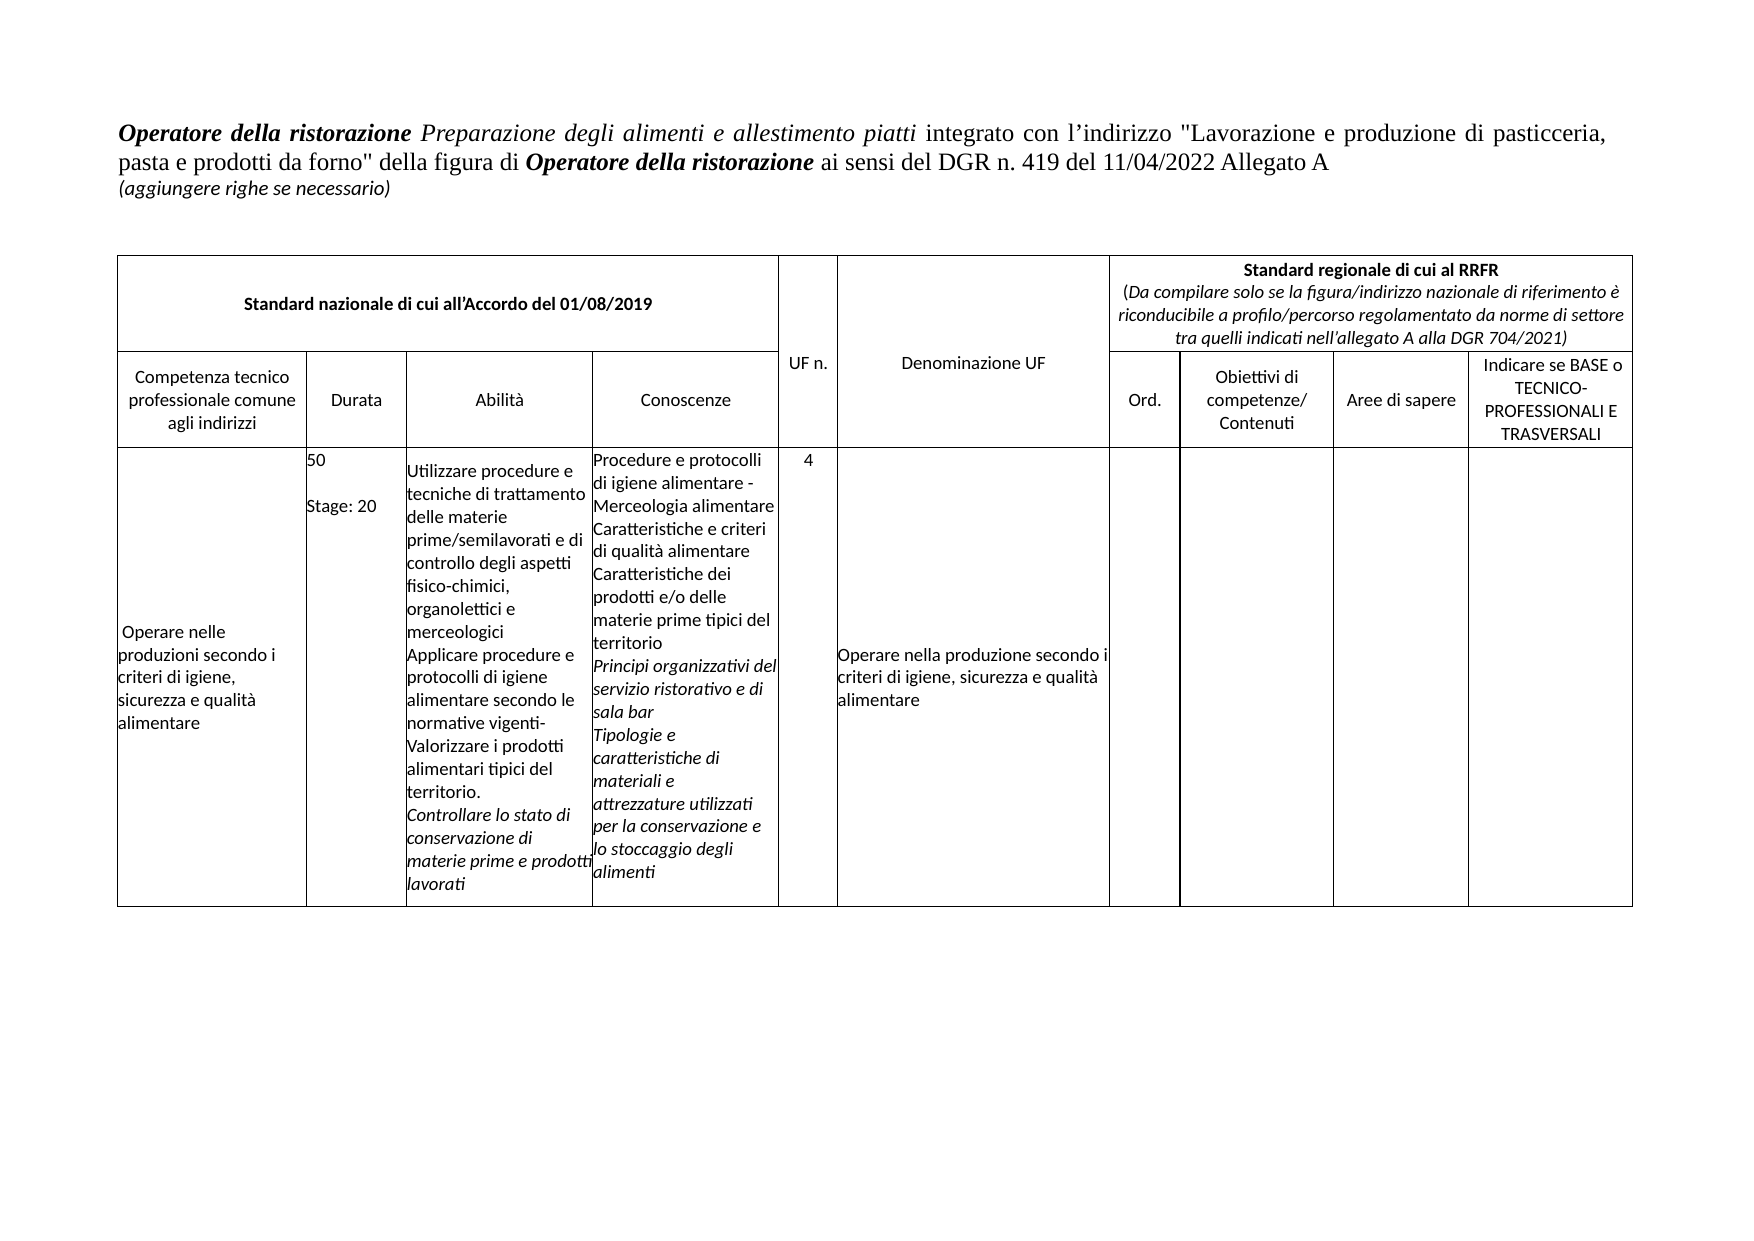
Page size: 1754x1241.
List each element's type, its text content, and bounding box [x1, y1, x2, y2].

table_cell Aree di sapere [1334, 352, 1468, 447]
table_cell Durata [307, 352, 406, 447]
text (aggiungere righe se necessario) [118, 176, 1606, 201]
table_cell Obiettivi di competenze/ Contenuti [1181, 352, 1333, 447]
table_cell Ord. [1110, 352, 1179, 447]
table_cell Operare nella produzione secondo i criteri di igiene, sicurezza e qualità alimentare [838, 448, 1109, 906]
table_header Standard nazionale di cui all’Accordo del 01/08/2019 [118, 256, 778, 351]
table_cell [1334, 448, 1468, 906]
table_cell Utilizzare procedure e tecniche di trattamento delle materie prime/semilavorati e di controllo degli aspetti fisico-chimici, organolettici e merceologici Applicare procedure e protocolli di igiene alimentare secondo le normative vigenti- Valorizzare i prodotti alimentari tipici del territorio. Controllare lo stato di conservazione di materie prime e prodotti lavorati [407, 448, 592, 906]
table_cell Procedure e protocolli di igiene alimentare - Merceologia alimentare Caratteristiche e criteri di qualità alimentare Caratteristiche dei prodotti e/o delle materie prime tipici del territorio Principi organizzativi del servizio ristorativo e di sala bar Tipologie e caratteristiche di materiali e attrezzature utilizzati per la conservazione e lo stoccaggio degli alimenti [593, 448, 778, 906]
table_cell 50 Stage: 20 [307, 448, 406, 906]
table_cell 4 [779, 448, 837, 906]
table_cell Conoscenze [593, 352, 778, 447]
table_cell [1181, 448, 1333, 906]
table_cell [1110, 448, 1179, 906]
table_header Denominazione UF [838, 256, 1109, 447]
table_cell Operare nelle produzioni secondo i criteri di igiene, sicurezza e qualità alimentare [118, 448, 306, 906]
table_cell [1469, 448, 1632, 906]
text Operatore della ristorazione Preparazione degli alimenti e allestimento piatti integrato con l’indirizzo "Lavorazione e produzione di pasticceria, pasta e prodotti da forno" della figura di Operatore della ristorazione ai sensi del DGR n. 419 del 11/04/2022 Allegato A [118, 118, 1606, 176]
table_cell Abilità [407, 352, 592, 447]
table_cell Indicare se BASE o TECNICO-PROFESSIONALI E TRASVERSALI [1469, 352, 1632, 447]
table_cell Competenza tecnico professionale comune agli indirizzi [118, 352, 306, 447]
table_header UF n. [779, 256, 837, 447]
table_header Standard regionale di cui al RRFR (Da compilare solo se la figura/indirizzo nazionale di riferimento è riconducibile a profilo/percorso regolamentato da norme di settore tra quelli indicati nell’allegato A alla DGR 704/2021) [1110, 256, 1632, 351]
